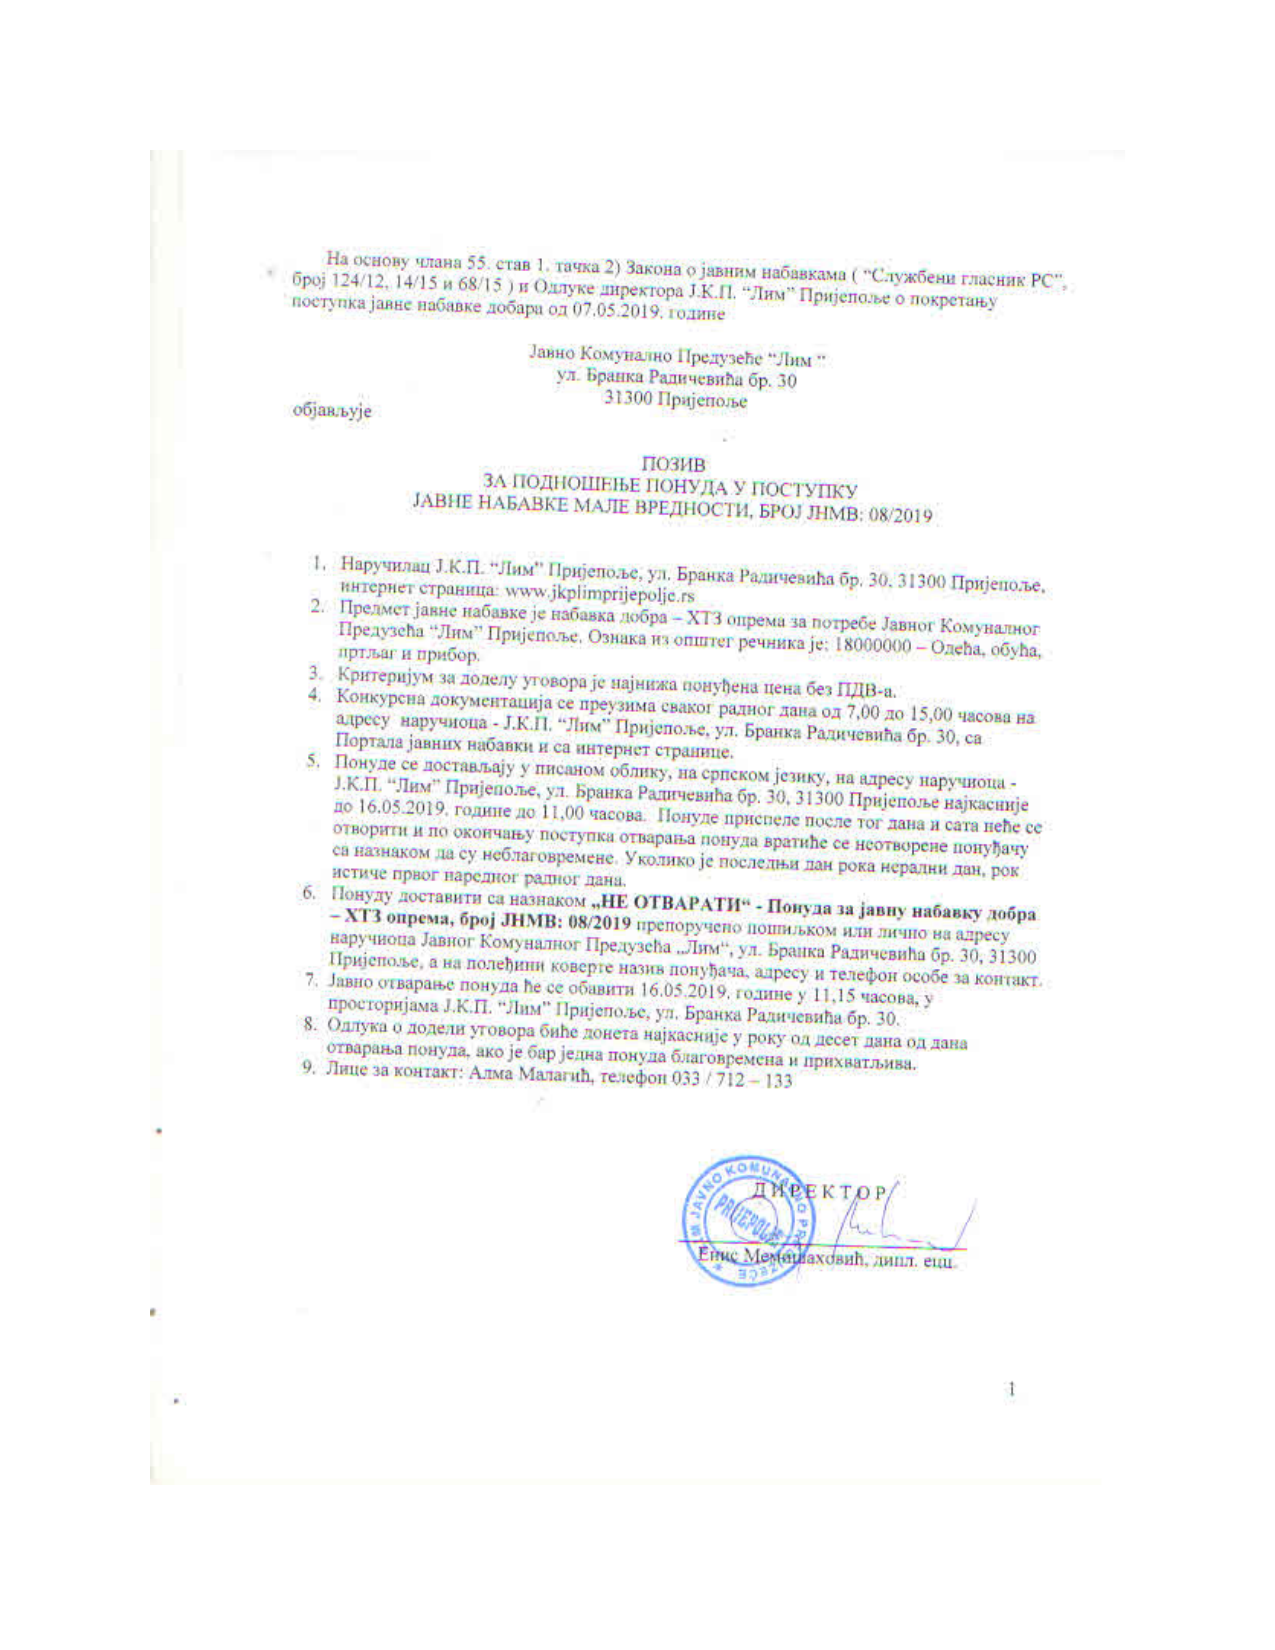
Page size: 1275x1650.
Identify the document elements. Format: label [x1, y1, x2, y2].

picture [150, 150, 1125, 1485]
